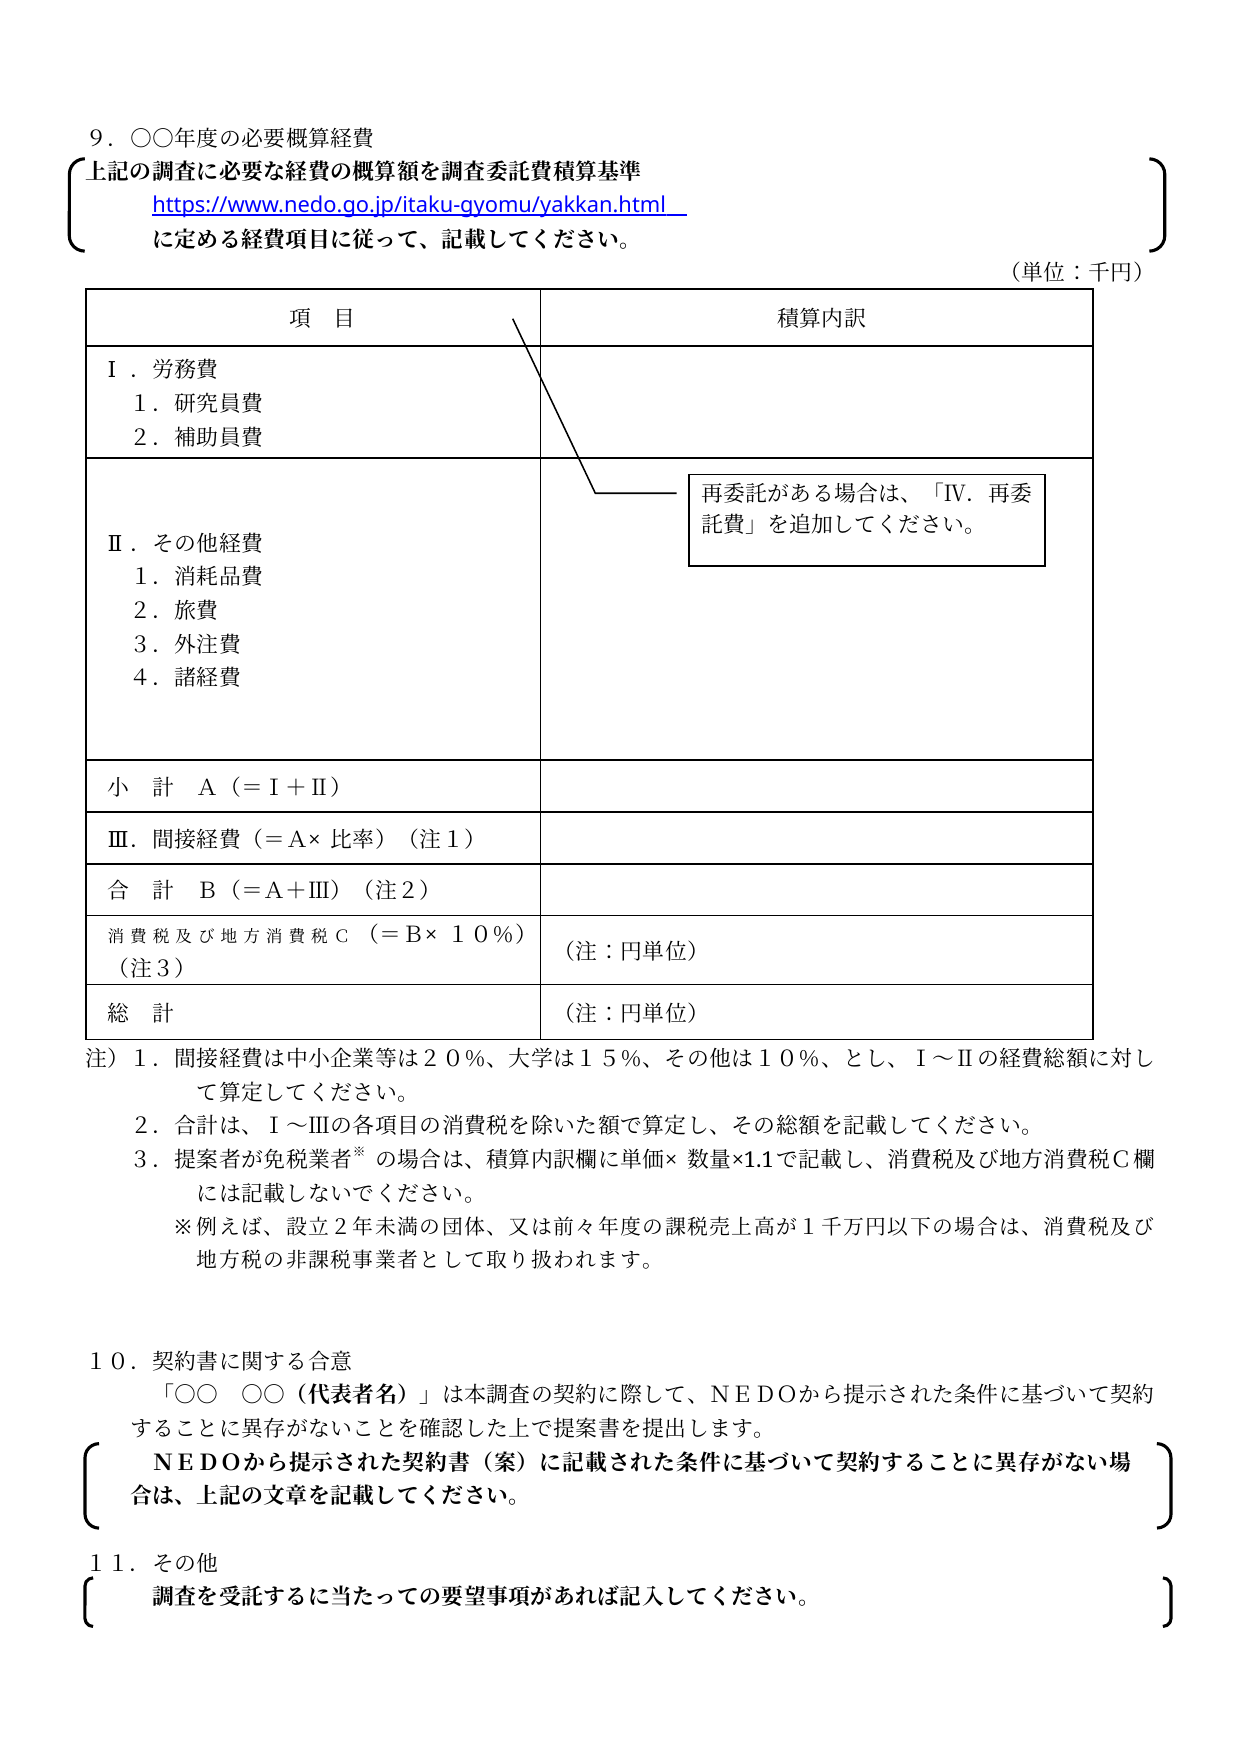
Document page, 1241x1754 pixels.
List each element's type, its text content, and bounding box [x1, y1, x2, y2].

text ※例えば、設立２年未満の団体、又は前々年度の課税売上高が１千万円以下の場合は、消費税及び地方税の非課税事業者として取り扱われます。 [160, 1208, 1155, 1276]
table_cell [541, 761, 1092, 811]
table_cell （注：円単位） [541, 985, 1092, 1038]
table_cell 消費税及び地方消費税Ｃ（＝Ｂ×１０％）（注３） [87, 916, 540, 983]
text 注）１．間接経費は中小企業等は２０％、大学は１５％、その他は１０％、とし、Ⅰ～Ⅱの経費総額に対して算定してください。 [85, 1040, 1155, 1107]
table_cell Ⅰ．労務費 １．研究員費 ２．補助員費 [87, 347, 540, 457]
text 調査を受託するに当たっての要望事項があれば記入してください。 [107, 1578, 1155, 1612]
text １０．契約書に関する合意 [85, 1343, 1155, 1377]
table_cell Ⅱ．その他経費 １．消耗品費 ２．旅費 ３．外注費 ４．諸経費 [87, 459, 540, 759]
table_cell [541, 459, 1092, 759]
table_cell （注：円単位） [541, 916, 1092, 983]
text （単位：千円） [85, 254, 1155, 288]
text ３．提案者が免税業者※の場合は、積算内訳欄に単価×数量×1.1で記載し、消費税及び地方消費税Ｃ欄には記載しないでください。 [85, 1141, 1155, 1208]
table_header 項 目 [87, 290, 540, 345]
table_cell [541, 347, 1092, 457]
text 上記の調査に必要な経費の概算額を調査委託費積算基準 [85, 153, 1155, 187]
text に定める経費項目に従って、記載してください。 [108, 221, 1133, 254]
table_header 積算内訳 [541, 290, 1092, 345]
text ２．合計は、Ⅰ～Ⅲの各項目の消費税を除いた額で算定し、その総額を記載してください。 [130, 1107, 1155, 1141]
table_cell [541, 813, 1092, 863]
text ＮＥＤＯから提示された契約書（案）に記載された条件に基づいて契約することに異存がない場合は、上記の文章を記載してください。 [108, 1444, 1133, 1511]
text 「○○ ○○（代表者名）」は本調査の契約に際して、ＮＥＤＯから提示された条件に基づいて契約することに異存がないことを確認した上で提案書を提出します。 [108, 1377, 1155, 1444]
table_cell [541, 865, 1092, 915]
table_cell 合 計 Ｂ（＝Ａ＋Ⅲ）（注２） [87, 865, 540, 915]
text １１．その他 [85, 1545, 1155, 1578]
table_cell 小 計 Ａ（＝Ⅰ＋Ⅱ） [87, 761, 540, 811]
table_cell Ⅲ．間接経費（＝Ａ×比率）（注１） [87, 813, 540, 863]
text ９．○○年度の必要概算経費 [85, 120, 1155, 153]
text https://www.nedo.go.jp/itaku-gyomu/yakkan.html [108, 187, 1133, 221]
table_cell 総 計 [87, 985, 540, 1038]
